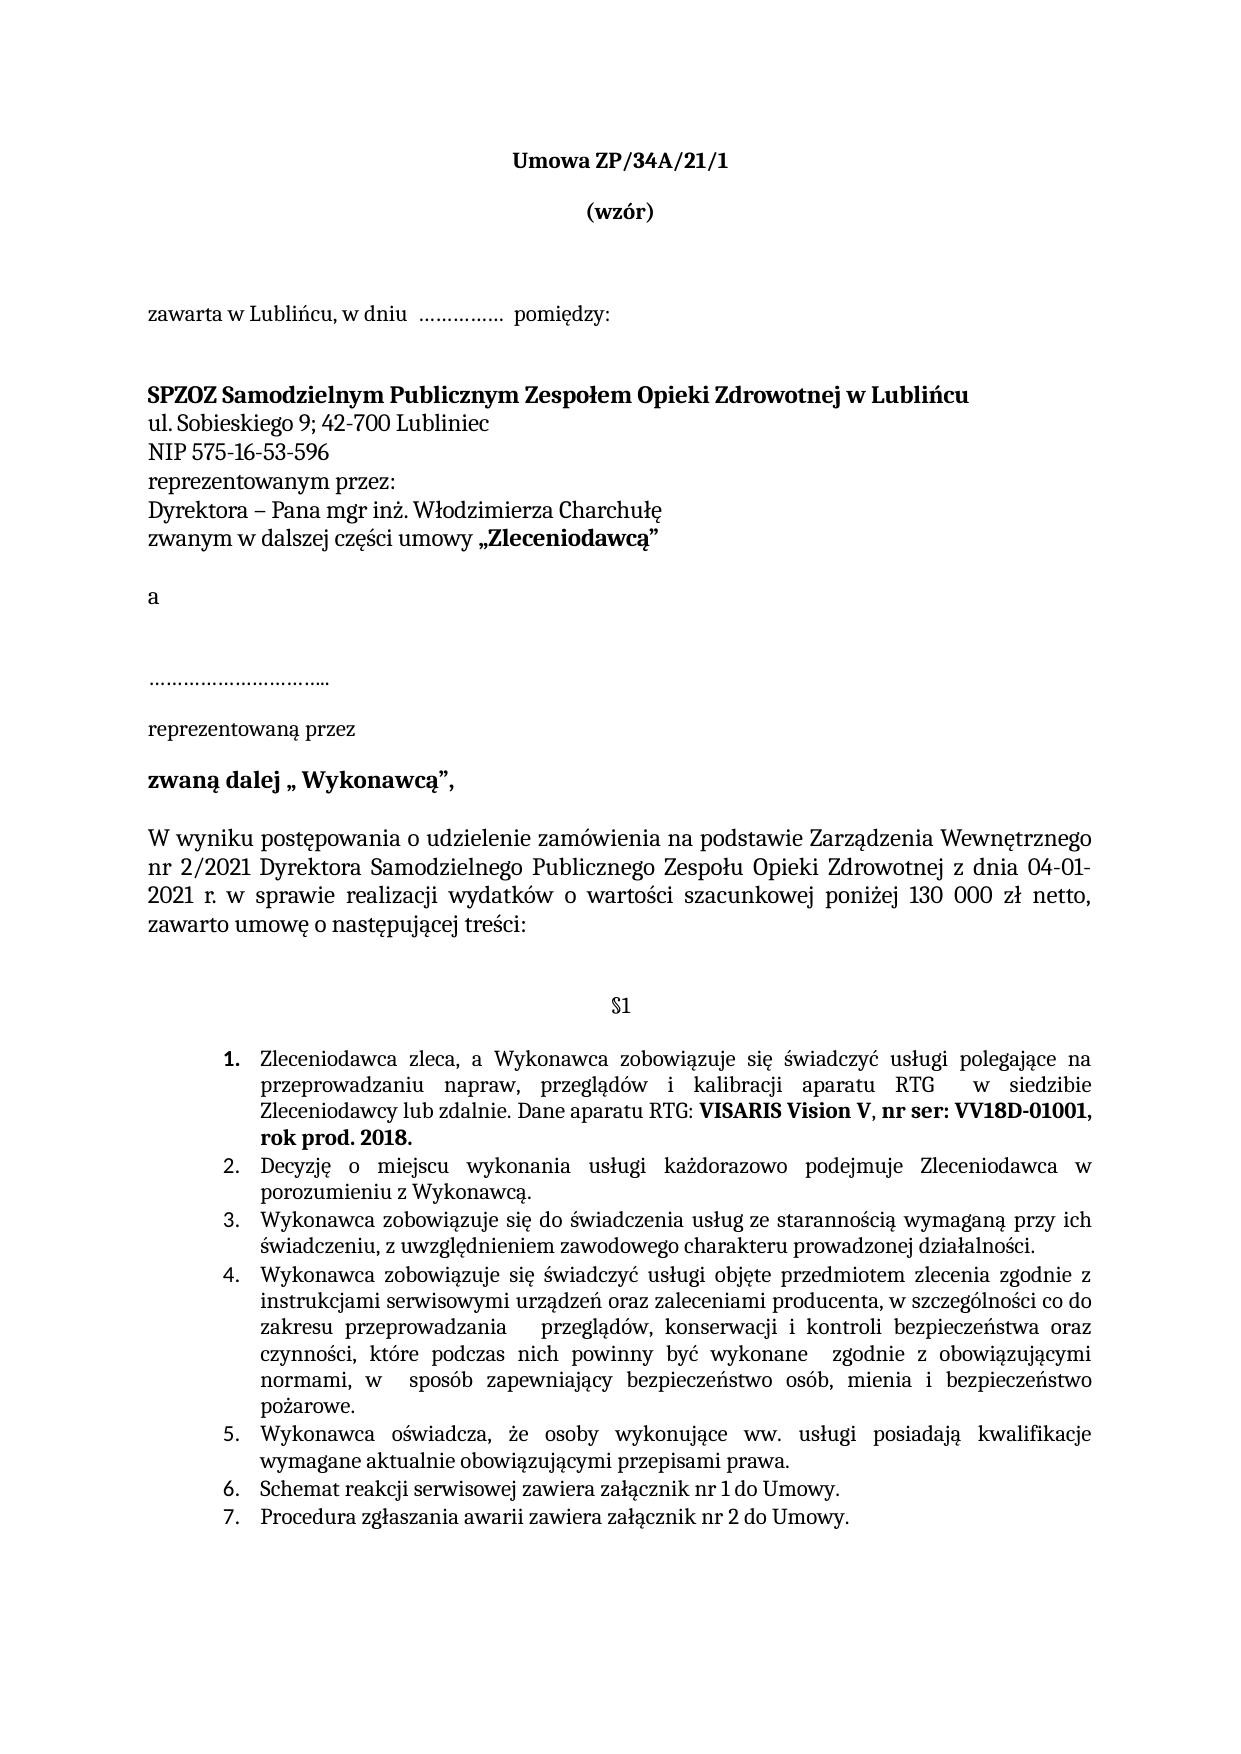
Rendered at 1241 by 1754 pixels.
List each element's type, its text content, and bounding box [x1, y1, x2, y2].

text Umowa ZP/34A/21/1 [148, 148, 1093, 174]
text zawarta w Lublińcu, w dniu …………… pomiędzy: [148, 301, 1093, 327]
text reprezentowanym przez: [148, 467, 1093, 496]
text reprezentowaną przez [148, 715, 1093, 742]
list Zleceniodawca zleca, a Wykonawca zobowiązuje się świadczyć usługi polegające na przeprowadzaniu napraw, przeglądów i kalibracji aparatu RTG w siedzibie Zleceniodawcy lub zdalnie. Dane aparatu RTG: VISARIS Vision V, nr ser: VV18D-01001, rok prod. 2018. [223, 1044, 1093, 1151]
text a [148, 582, 1093, 611]
text ul. Sobieskiego 9; 42-700 Lubliniec [148, 409, 1093, 438]
text ………………………….. [148, 664, 1093, 691]
text zwanym w dalszej części umowy „Zleceniodawcą” [148, 524, 1093, 553]
text zwaną dalej „ Wykonawcą”, [148, 766, 1093, 795]
text NIP 575-16-53-596 [148, 438, 1093, 467]
text §1 [148, 993, 1093, 1019]
text Dyrektora – Pana mgr inż. Włodzimierza Charchułę [148, 496, 1093, 524]
list Decyzję o miejscu wykonania usługi każdorazowo podejmuje Zleceniodawca w porozumieniu z Wykonawcą. [223, 1151, 1093, 1205]
text SPZOZ Samodzielnym Publicznym Zespołem Opieki Zdrowotnej w Lublińcu [148, 381, 1093, 409]
text W wyniku postępowania o udzielenie zamówienia na podstawie Zarządzenia Wewnętrznego nr 2/2021 Dyrektora Samodzielnego Publicznego Zespołu Opieki Zdrowotnej z dnia 04-01-2021 r. w sprawie realizacji wydatków o wartości szacunkowej poniżej 130 000 zł netto, zawarto umowę o następującej treści: [148, 824, 1093, 939]
list Procedura zgłaszania awarii zawiera załącznik nr 2 do Umowy. [223, 1502, 1093, 1530]
list Schemat reakcji serwisowej zawiera załącznik nr 1 do Umowy. [223, 1474, 1093, 1502]
list Wykonawca zobowiązuje się świadczyć usługi objęte przedmiotem zlecenia zgodnie z instrukcjami serwisowymi urządzeń oraz zaleceniami producenta, w szczególności co do zakresu przeprowadzania przeglądów, konserwacji i kontroli bezpieczeństwa oraz czynności, które podczas nich powinny być wykonane zgodnie z obowiązującymi normami, w sposób zapewniający bezpieczeństwo osób, mienia i bezpieczeństwo pożarowe. [223, 1260, 1093, 1419]
text (wzór) [148, 199, 1093, 225]
list Wykonawca oświadcza, że osoby wykonujące ww. usługi posiadają kwalifikacje wymagane aktualnie obowiązującymi przepisami prawa. [223, 1419, 1093, 1474]
list Wykonawca zobowiązuje się do świadczenia usług ze starannością wymaganą przy ich świadczeniu, z uwzględnieniem zawodowego charakteru prowadzonej działalności. [223, 1205, 1093, 1260]
